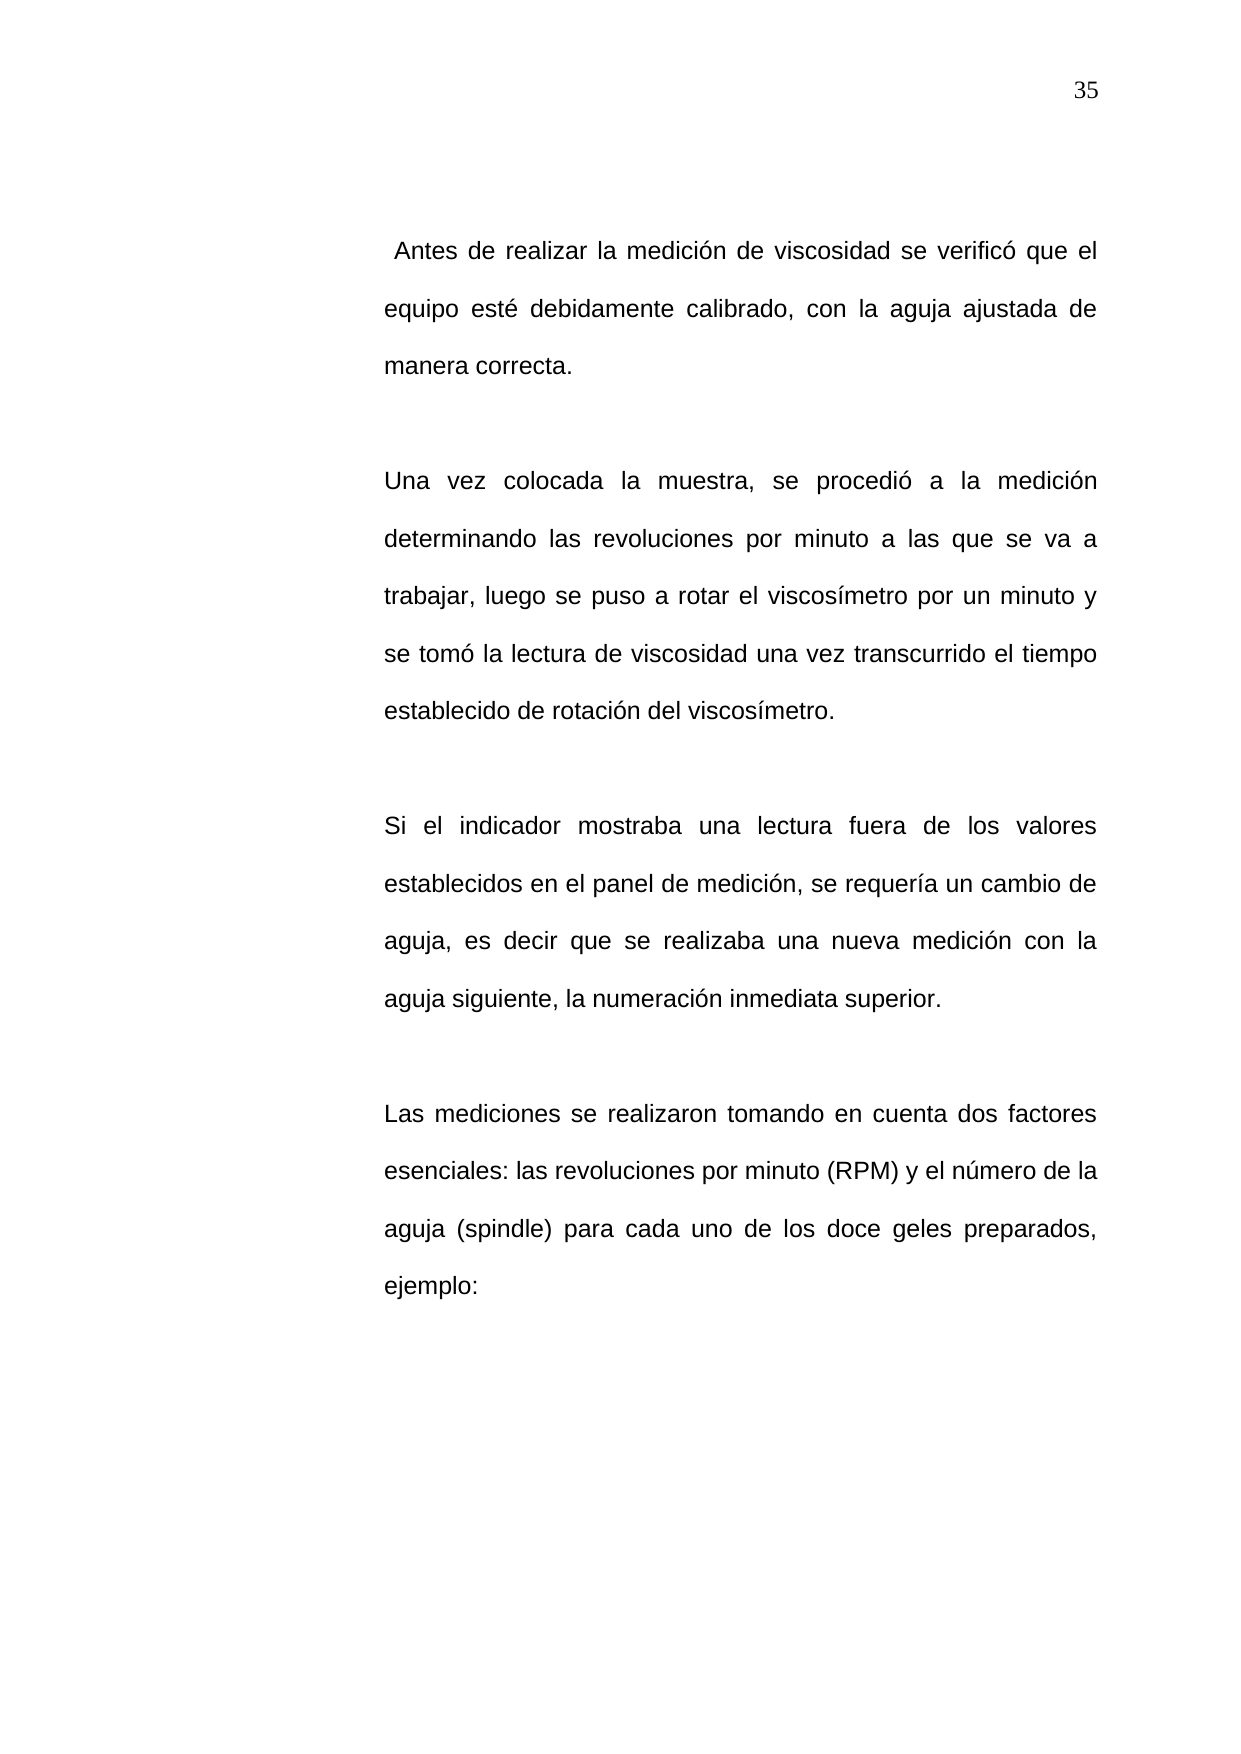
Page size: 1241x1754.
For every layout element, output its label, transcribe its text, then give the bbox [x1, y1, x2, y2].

list Antes de realizar la medición de viscosidad se verificó que el equipo esté debidamente calibrado, con la aguja ajustada de manera correcta. [384, 236, 1098, 380]
list Si el indicador mostraba una lectura fuera de los valores establecidos en el panel de medición, se requería un cambio de aguja, es decir que se realizaba una nueva medición con la aguja siguiente, la numeración inmediata superior. [384, 811, 1098, 1012]
list Las mediciones se realizaron tomando en cuenta dos factores esenciales: las revoluciones por minuto (RPM) y el número de la aguja (spindle) para cada uno de los doce geles preparados, ejemplo: [384, 1099, 1098, 1300]
list Una vez colocada la muestra, se procedió a la medición determinando las revoluciones por minuto a las que se va a trabajar, luego se puso a rotar el viscosímetro por un minuto y se tomó la lectura de viscosidad una vez transcurrido el tiempo establecido de rotación del viscosímetro. [384, 466, 1098, 725]
